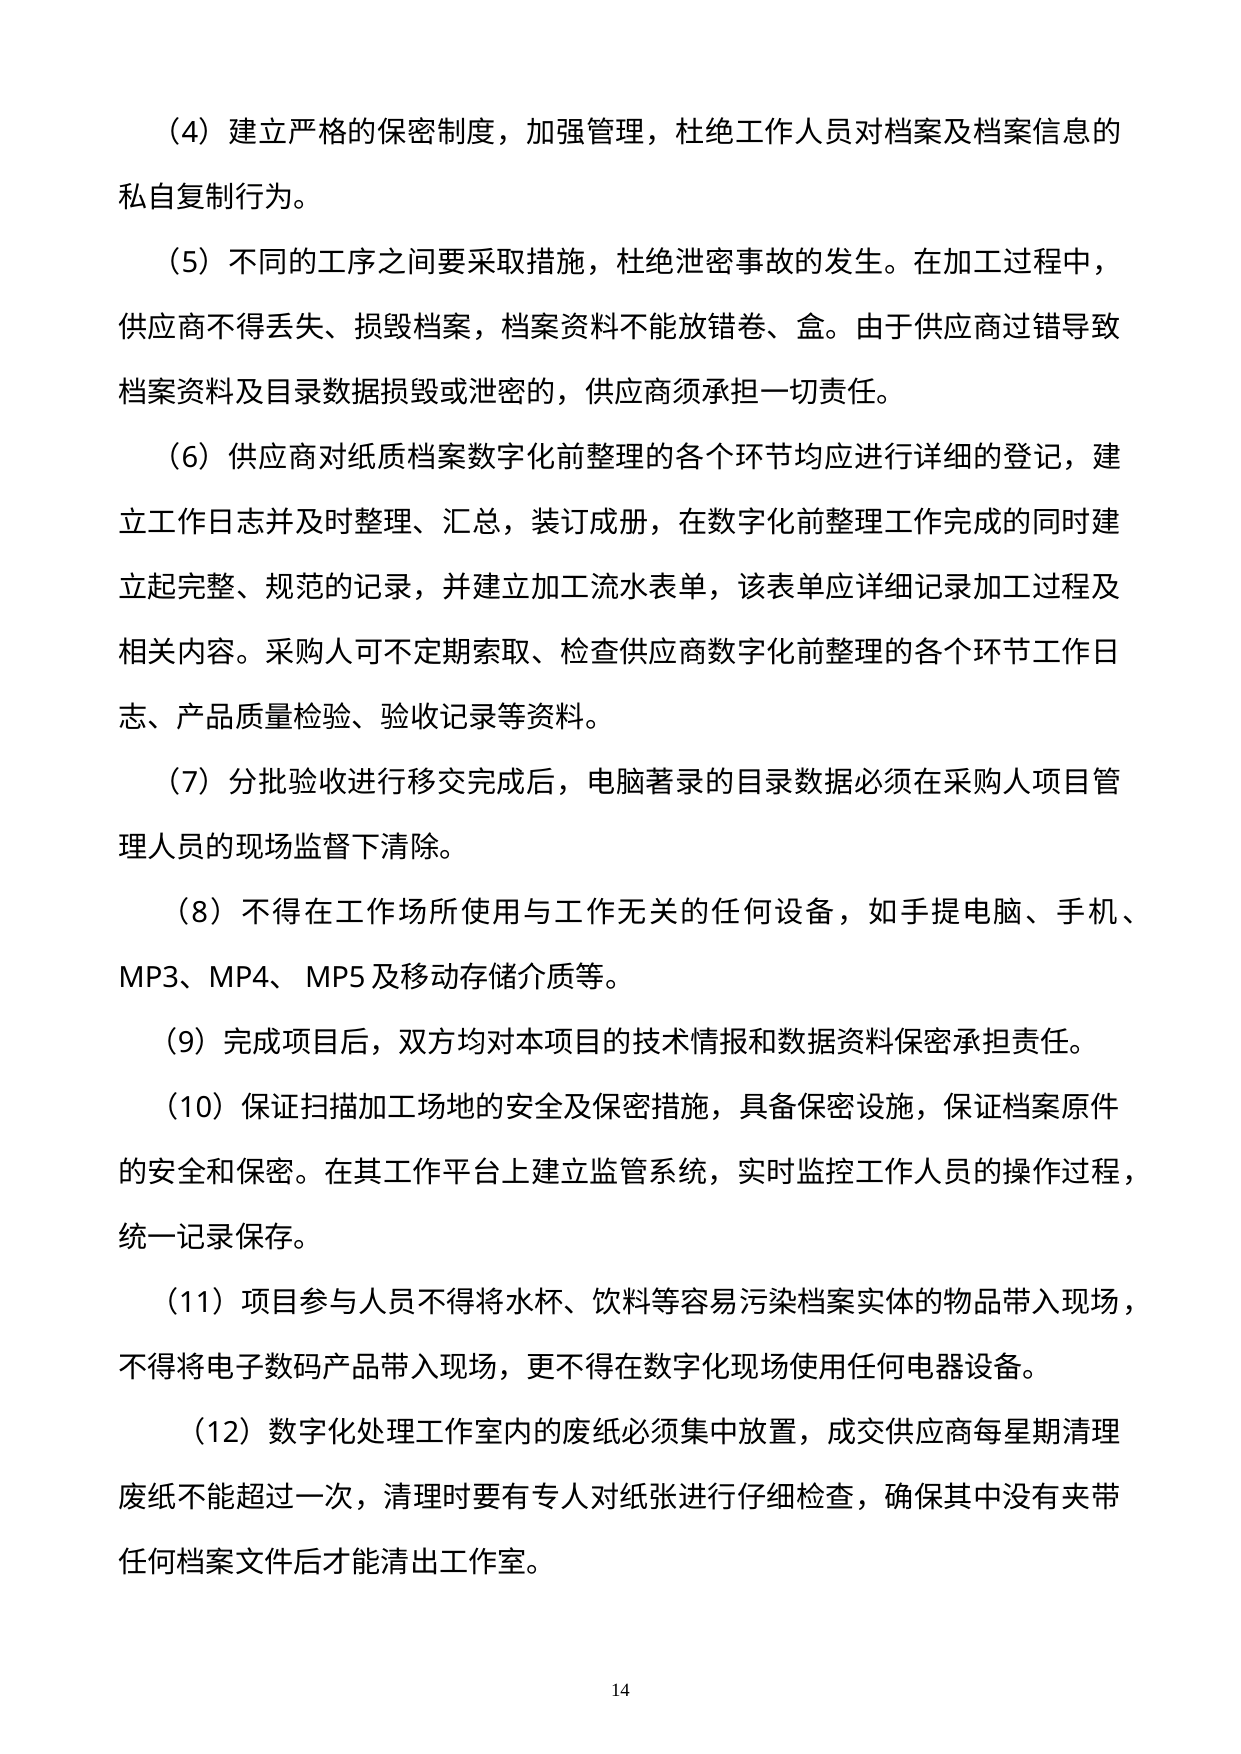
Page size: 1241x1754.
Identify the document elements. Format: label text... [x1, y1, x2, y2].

text （7）分批验收进行移交完成后，电脑著录的目录数据必须在采购人项目管理人员的现场监督下清除。 [118, 747, 1122, 877]
text （12）数字化处理工作室内的废纸必须集中放置，成交供应商每星期清理废纸不能超过一次，清理时要有专人对纸张进行仔细检查，确保其中没有夹带任何档案文件后才能清出工作室。 [118, 1397, 1122, 1592]
text （4）建立严格的保密制度，加强管理，杜绝工作人员对档案及档案信息的私自复制行为。 [118, 97, 1122, 227]
text （10）保证扫描加工场地的安全及保密措施，具备保密设施，保证档案原件的安全和保密。在其工作平台上建立监管系统，实时监控工作人员的操作过程，统一记录保存。 [118, 1072, 1122, 1267]
text （9）完成项目后，双方均对本项目的技术情报和数据资料保密承担责任。 [118, 1007, 1122, 1072]
text （5）不同的工序之间要采取措施，杜绝泄密事故的发生。在加工过程中，供应商不得丢失、损毁档案，档案资料不能放错卷、盒。由于供应商过错导致档案资料及目录数据损毁或泄密的，供应商须承担一切责任。 [118, 227, 1122, 422]
text （11）项目参与人员不得将水杯、饮料等容易污染档案实体的物品带入现场，不得将电子数码产品带入现场，更不得在数字化现场使用任何电器设备。 [118, 1267, 1122, 1397]
text （8）不得在工作场所使用与工作无关的任何设备，如手提电脑、手机、MP3、MP4、 MP5及移动存储介质等。 [118, 877, 1122, 1007]
text （6）供应商对纸质档案数字化前整理的各个环节均应进行详细的登记，建立工作日志并及时整理、汇总，装订成册，在数字化前整理工作完成的同时建立起完整、规范的记录，并建立加工流水表单，该表单应详细记录加工过程及相关内容。采购人可不定期索取、检查供应商数字化前整理的各个环节工作日志、产品质量检验、验收记录等资料。 [118, 422, 1122, 747]
